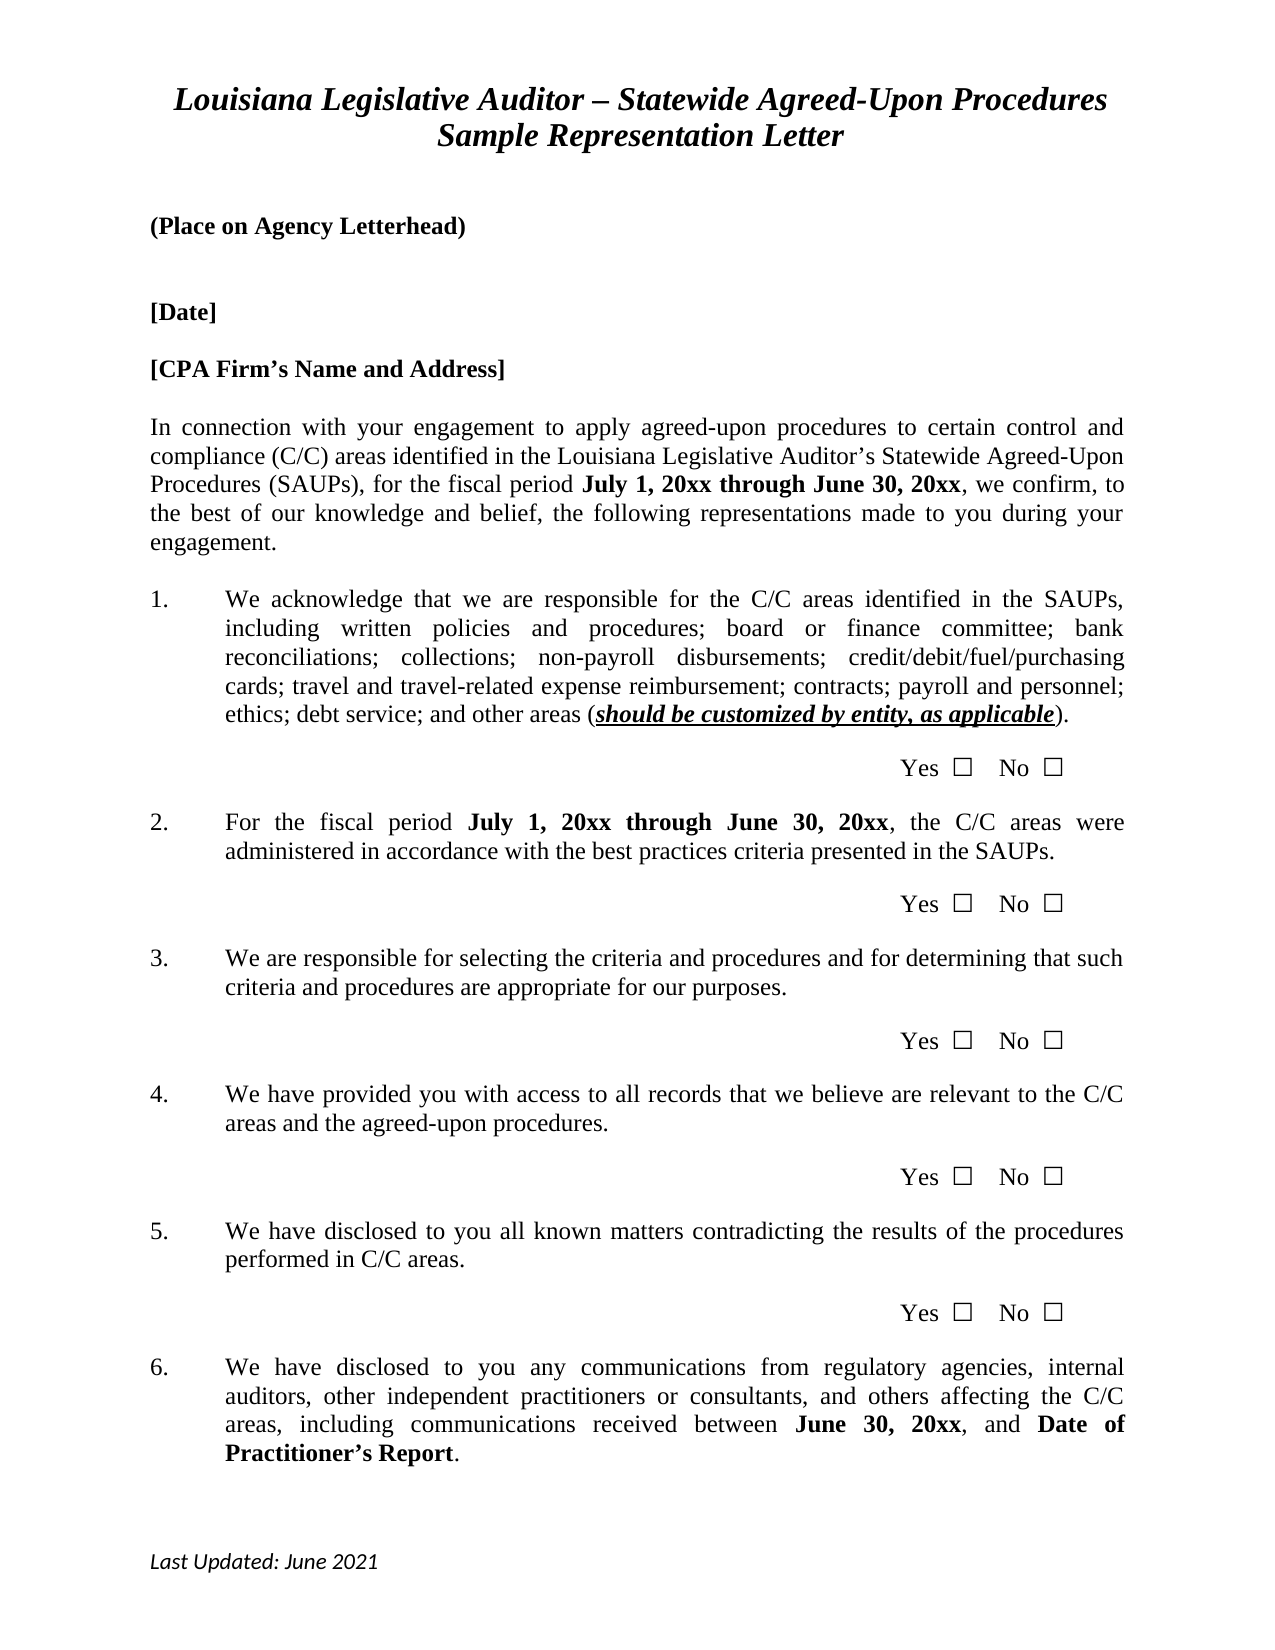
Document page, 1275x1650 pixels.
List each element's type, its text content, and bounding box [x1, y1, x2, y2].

text Yes No [900, 1162, 1125, 1191]
list We acknowledge that we are responsible for the C/C areas identified in the SAUPs, including written policies and procedures; board or finance committee; bank reconciliations; collections; non-payroll disbursements; credit/debit/fuel/purchasing cards; travel and travel-related expense reimbursement; contracts; payroll and personnel; ethics; debt service; and other areas (should be customized by entity, as applicable). [150, 584, 1125, 728]
list We have disclosed to you any communications from regulatory agencies, internal auditors, other independent practitioners or consultants, and others affecting the C/C areas, including communications received between June 30, 20xx, and Date of Practitioner’s Report. [150, 1352, 1125, 1467]
text Yes No [900, 1026, 1125, 1054]
text [Date] [150, 297, 1125, 326]
text Yes No [900, 889, 1125, 918]
text Yes No [900, 1298, 1125, 1327]
text Yes No [900, 753, 1125, 782]
text [CPA Firm’s Name and Address] [150, 354, 1125, 383]
list We have disclosed to you all known matters contradicting the results of the procedures performed in C/C areas. [150, 1216, 1125, 1273]
list We are responsible for selecting the criteria and procedures and for determining that such criteria and procedures are appropriate for our purposes. [150, 943, 1125, 1001]
list For the fiscal period July 1, 20xx through June 30, 20xx, the C/C areas were administered in accordance with the best practices criteria presented in the SAUPs. [150, 807, 1125, 864]
text In connection with your engagement to apply agreed-upon procedures to certain control and compliance (C/C) areas identified in the Louisiana Legislative Auditor’s Statewide Agreed-Upon Procedures (SAUPs), for the fiscal period July 1, 20xx through June 30, 20xx, we confirm, to the best of our knowledge and belief, the following representations made to you during your engagement. [150, 412, 1125, 556]
list We have provided you with access to all records that we believe are relevant to the C/C areas and the agreed-upon procedures. [150, 1079, 1125, 1137]
